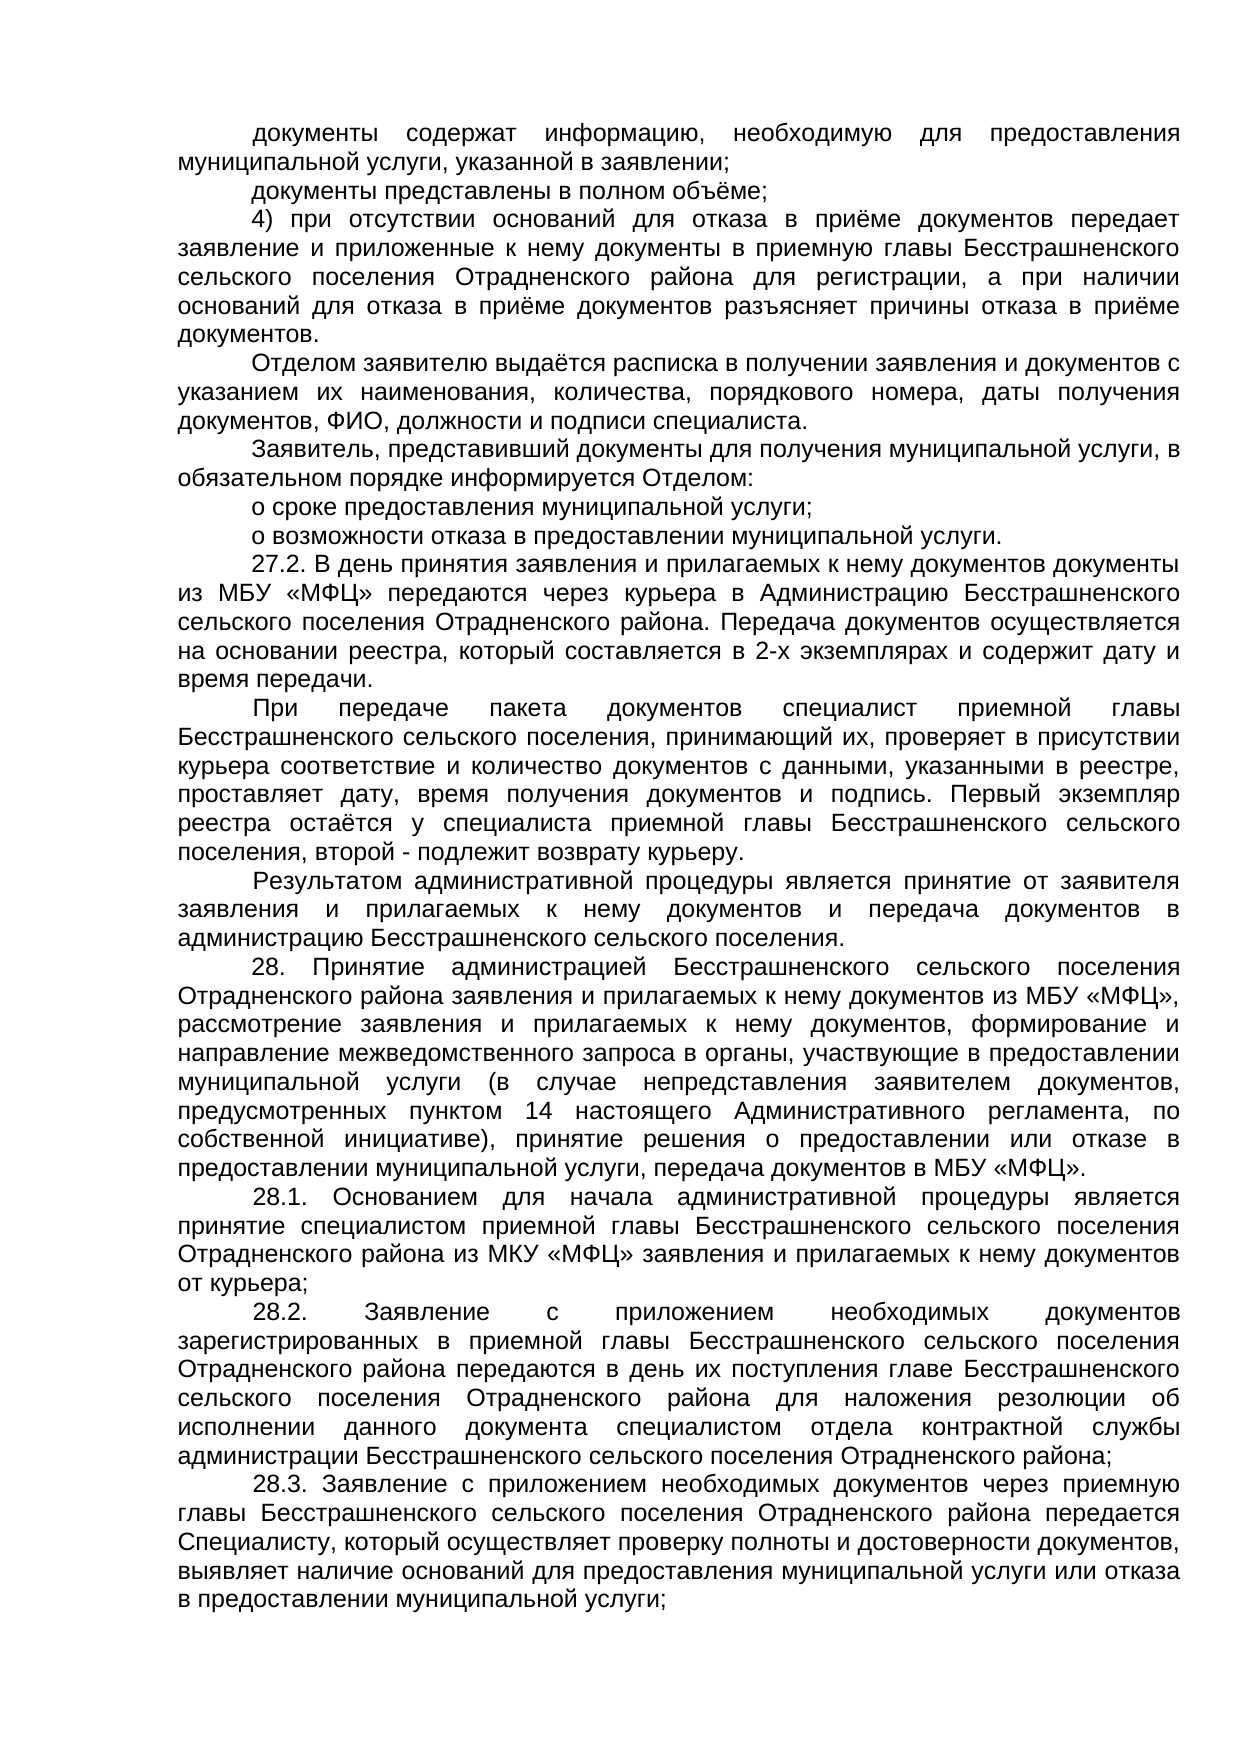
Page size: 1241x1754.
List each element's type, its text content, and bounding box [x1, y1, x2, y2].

text 27.2. В день принятия заявления и прилагаемых к нему документов документы из МБУ «МФЦ» передаются через курьера в Администрацию Бесстрашненского сельского поселения Отрадненского района. Передача документов осуществляется на основании реестра, который составляется в 2-х экземплярах и содержит дату и время передачи. [177, 549, 1181, 693]
text Заявитель, представивший документы для получения муниципальной услуги, в обязательном порядке информируется Отделом: [177, 434, 1181, 492]
text 28.2. Заявление с приложением необходимых документов зарегистрированных в приемной главы Бесстрашненского сельского поселения Отрадненского района передаются в день их поступления главе Бесстрашненского сельского поселения Отрадненского района для наложения резолюции об исполнении данного документа специалистом отдела контрактной службы администрации Бесстрашненского сельского поселения Отрадненского района; [177, 1297, 1181, 1469]
text 28. Принятие администрацией Бесстрашненского сельского поселения Отрадненского района заявления и прилагаемых к нему документов из МБУ «МФЦ», рассмотрение заявления и прилагаемых к нему документов, формирование и направление межведомственного запроса в органы, участвующие в предоставлении муниципальной услуги (в случае непредставления заявителем документов, предусмотренных пунктом 14 настоящего Административного регламента, по собственной инициативе), принятие решения о предоставлении или отказе в предоставлении муниципальной услуги, передача документов в МБУ «МФЦ». [177, 952, 1181, 1182]
text 4) при отсутствии оснований для отказа в приёме документов передает заявление и приложенные к нему документы в приемную главы Бесстрашненского сельского поселения Отрадненского района для регистрации, а при наличии оснований для отказа в приёме документов разъясняет причины отказа в приёме документов. [177, 204, 1181, 348]
text При передаче пакета документов специалист приемной главы Бесстрашненского сельского поселения, принимающий их, проверяет в присутствии курьера соответствие и количество документов с данными, указанными в реестре, проставляет дату, время получения документов и подпись. Первый экземпляр реестра остаётся у специалиста приемной главы Бесстрашненского сельского поселения, второй - подлежит возврату курьеру. [177, 693, 1181, 866]
text документы содержат информацию, необходимую для предоставления муниципальной услуги, указанной в заявлении; [177, 118, 1181, 176]
text Отделом заявителю выдаётся расписка в получении заявления и документов с указанием их наименования, количества, порядкового номера, даты получения документов, ФИО, должности и подписи специалиста. [177, 348, 1181, 434]
text Результатом административной процедуры является принятие от заявителя заявления и прилагаемых к нему документов и передача документов в администрацию Бесстрашненского сельского поселения. [177, 866, 1181, 952]
text о возможности отказа в предоставлении муниципальной услуги. [177, 521, 1181, 549]
text 28.3. Заявление с приложением необходимых документов через приемную главы Бесстрашненского сельского поселения Отрадненского района передается Специалисту, который осуществляет проверку полноты и достоверности документов, выявляет наличие оснований для предоставления муниципальной услуги или отказа в предоставлении муниципальной услуги; [177, 1469, 1181, 1613]
text 28.1. Основанием для начала административной процедуры является принятие специалистом приемной главы Бесстрашненского сельского поселения Отрадненского района из МКУ «МФЦ» заявления и прилагаемых к нему документов от курьера; [177, 1182, 1181, 1297]
text документы представлены в полном объёме; [177, 176, 1181, 204]
text о сроке предоставления муниципальной услуги; [177, 492, 1181, 521]
